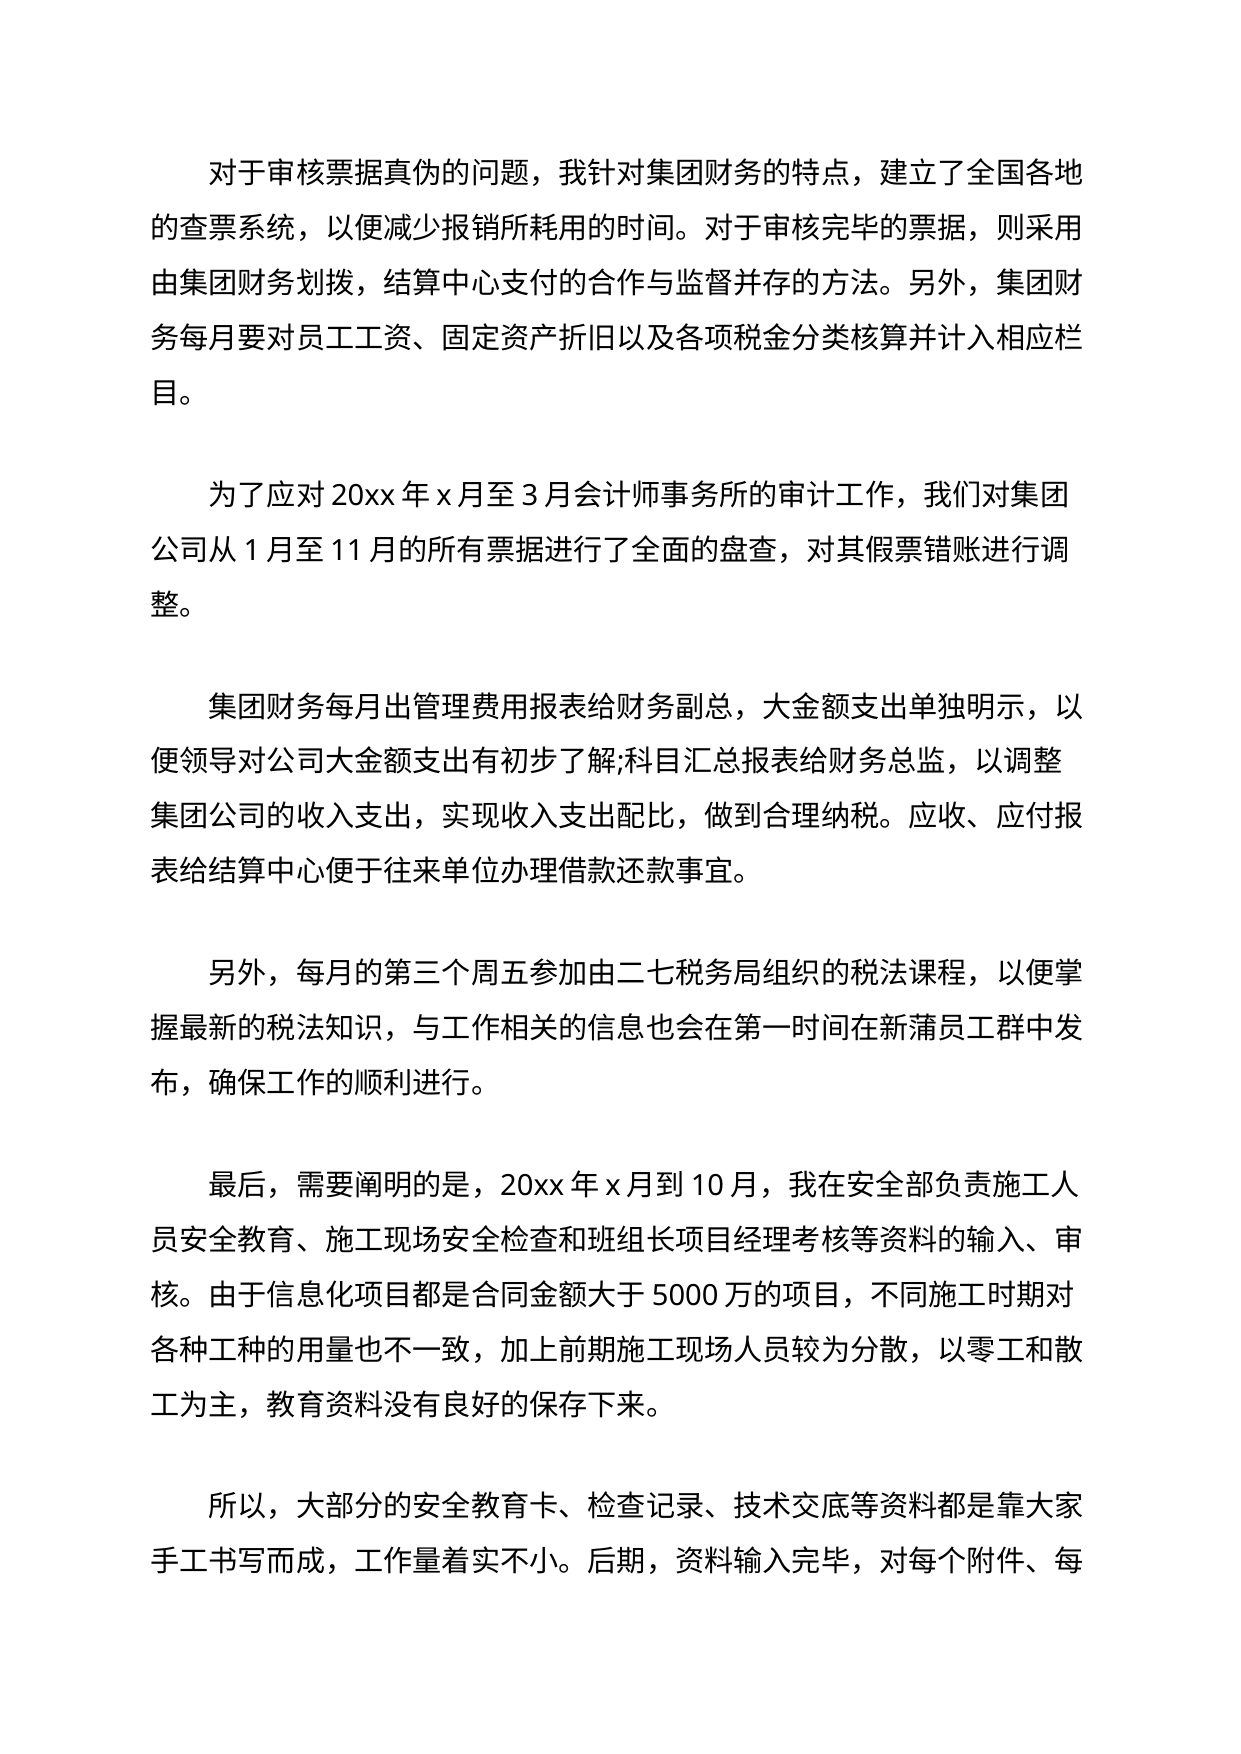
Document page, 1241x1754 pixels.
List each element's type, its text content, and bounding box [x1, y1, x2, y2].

text 对于审核票据真伪的问题，我针对集团财务的特点，建立了全国各地的查票系统，以便减少报销所耗用的时间。对于审核完毕的票据，则采用由集团财务划拨，结算中心支付的合作与监督并存的方法。另外，集团财务每月要对员工工资、固定资产折旧以及各项税金分类核算并计入相应栏目。 [150, 150, 1090, 412]
text 集团财务每月出管理费用报表给财务副总，大金额支出单独明示，以便领导对公司大金额支出有初步了解;科目汇总报表给财务总监，以调整集团公司的收入支出，实现收入支出配比，做到合理纳税。应收、应付报表给结算中心便于往来单位办理借款还款事宜。 [150, 683, 1090, 890]
text 为了应对20xx年x月至3月会计师事务所的审计工作，我们对集团公司从1月至11月的所有票据进行了全面的盘查，对其假票错账进行调整。 [150, 471, 1090, 624]
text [150, 1483, 1090, 1580]
text 最后，需要阐明的是，20xx年x月到10月，我在安全部负责施工人员安全教育、施工现场安全检查和班组长项目经理考核等资料的输入、审核。由于信息化项目都是合同金额大于5000万的项目，不同施工时期对各种工种的用量也不一致，加上前期施工现场人员较为分散，以零工和散工为主，教育资料没有良好的保存下来。 [150, 1161, 1090, 1423]
text 另外，每月的第三个周五参加由二七税务局组织的税法课程，以便掌握最新的税法知识，与工作相关的信息也会在第一时间在新蒲员工群中发布，确保工作的顺利进行。 [150, 950, 1090, 1102]
